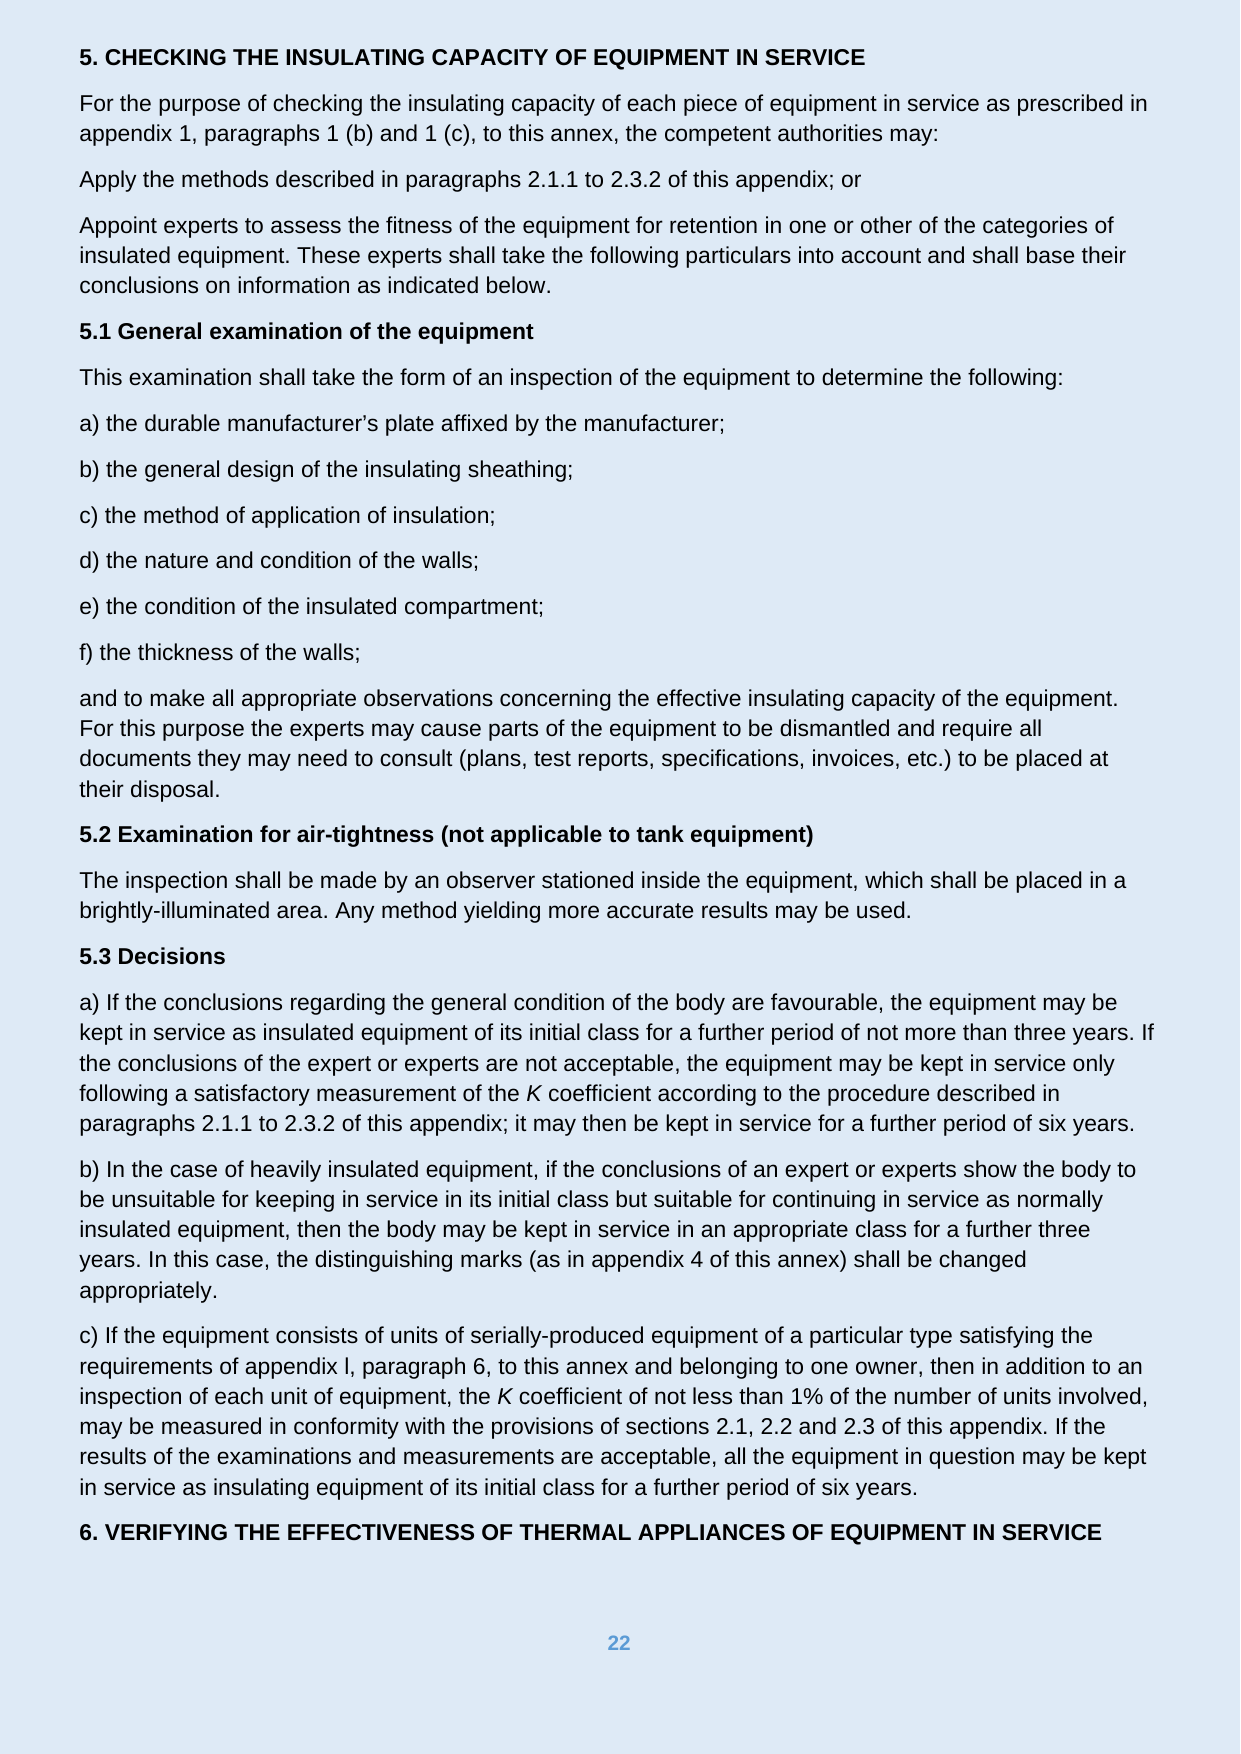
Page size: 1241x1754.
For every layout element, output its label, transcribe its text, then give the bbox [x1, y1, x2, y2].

text This examination shall take the form of an inspection of the equipment to determine the following: [79, 364, 1159, 391]
text b) the general design of the insulating sheathing; [79, 456, 1159, 482]
text e) the condition of the insulated compartment; [79, 593, 1159, 620]
text Appoint experts to assess the fitness of the equipment for retention in one or other of the categories of insulated equipment. These experts shall take the following particulars into account and shall base their conclusions on information as indicated below. [79, 212, 1159, 299]
text d) the nature and condition of the walls; [79, 547, 1159, 574]
text a) If the conclusions regarding the general condition of the body are favourable, the equipment may be kept in service as insulated equipment of its initial class for a further period of not more than three years. If the conclusions of the expert or experts are not acceptable, the equipment may be kept in service only following a satisfactory measurement of the K coefficient according to the procedure described in paragraphs 2.1.1 to 2.3.2 of this appendix; it may then be kept in service for a further period of six years. [79, 989, 1159, 1136]
text b) In the case of heavily insulated equipment, if the conclusions of an expert or experts show the body to be unsuitable for keeping in service in its initial class but suitable for continuing in service as normally insulated equipment, then the body may be kept in service in an appropriate class for a further three years. In this case, the distinguishing marks (as in appendix 4 of this annex) shall be changed appropriately. [79, 1156, 1159, 1303]
text 5.2 Examination for air-tightness (not applicable to tank equipment) [79, 821, 1159, 848]
text The inspection shall be made by an observer stationed inside the equipment, which shall be placed in a brightly-illuminated area. Any method yielding more accurate results may be used. [79, 867, 1159, 924]
text 5. CHECKING THE INSULATING CAPACITY OF EQUIPMENT IN SERVICE [79, 44, 1159, 71]
text c) If the equipment consists of units of serially-produced equipment of a particular type satisfying the requirements of appendix l, paragraph 6, to this annex and belonging to one owner, then in addition to an inspection of each unit of equipment, the K coefficient of not less than 1% of the number of units involved, may be measured in conformity with the provisions of sections 2.1, 2.2 and 2.3 of this appendix. If the results of the examinations and measurements are acceptable, all the equipment in question may be kept in service as insulating equipment of its initial class for a further period of six years. [79, 1322, 1159, 1500]
text 6. VERIFYING THE EFFECTIVENESS OF THERMAL APPLIANCES OF EQUIPMENT IN SERVICE [79, 1519, 1159, 1546]
text a) the durable manufacturer’s plate affixed by the manufacturer; [79, 410, 1159, 436]
text c) the method of application of insulation; [79, 502, 1159, 528]
text For the purpose of checking the insulating capacity of each piece of equipment in service as prescribed in appendix 1, paragraphs 1 (b) and 1 (c), to this annex, the competent authorities may: [79, 90, 1159, 147]
text 5.3 Decisions [79, 943, 1159, 970]
text f) the thickness of the walls; [79, 639, 1159, 666]
text Apply the methods described in paragraphs 2.1.1 to 2.3.2 of this appendix; or [79, 166, 1159, 193]
text 5.1 General examination of the equipment [79, 318, 1159, 345]
text and to make all appropriate observations concerning the effective insulating capacity of the equipment. For this purpose the experts may cause parts of the equipment to be dismantled and require all documents they may need to consult (plans, test reports, specifications, invoices, etc.) to be placed at their disposal. [79, 685, 1159, 802]
